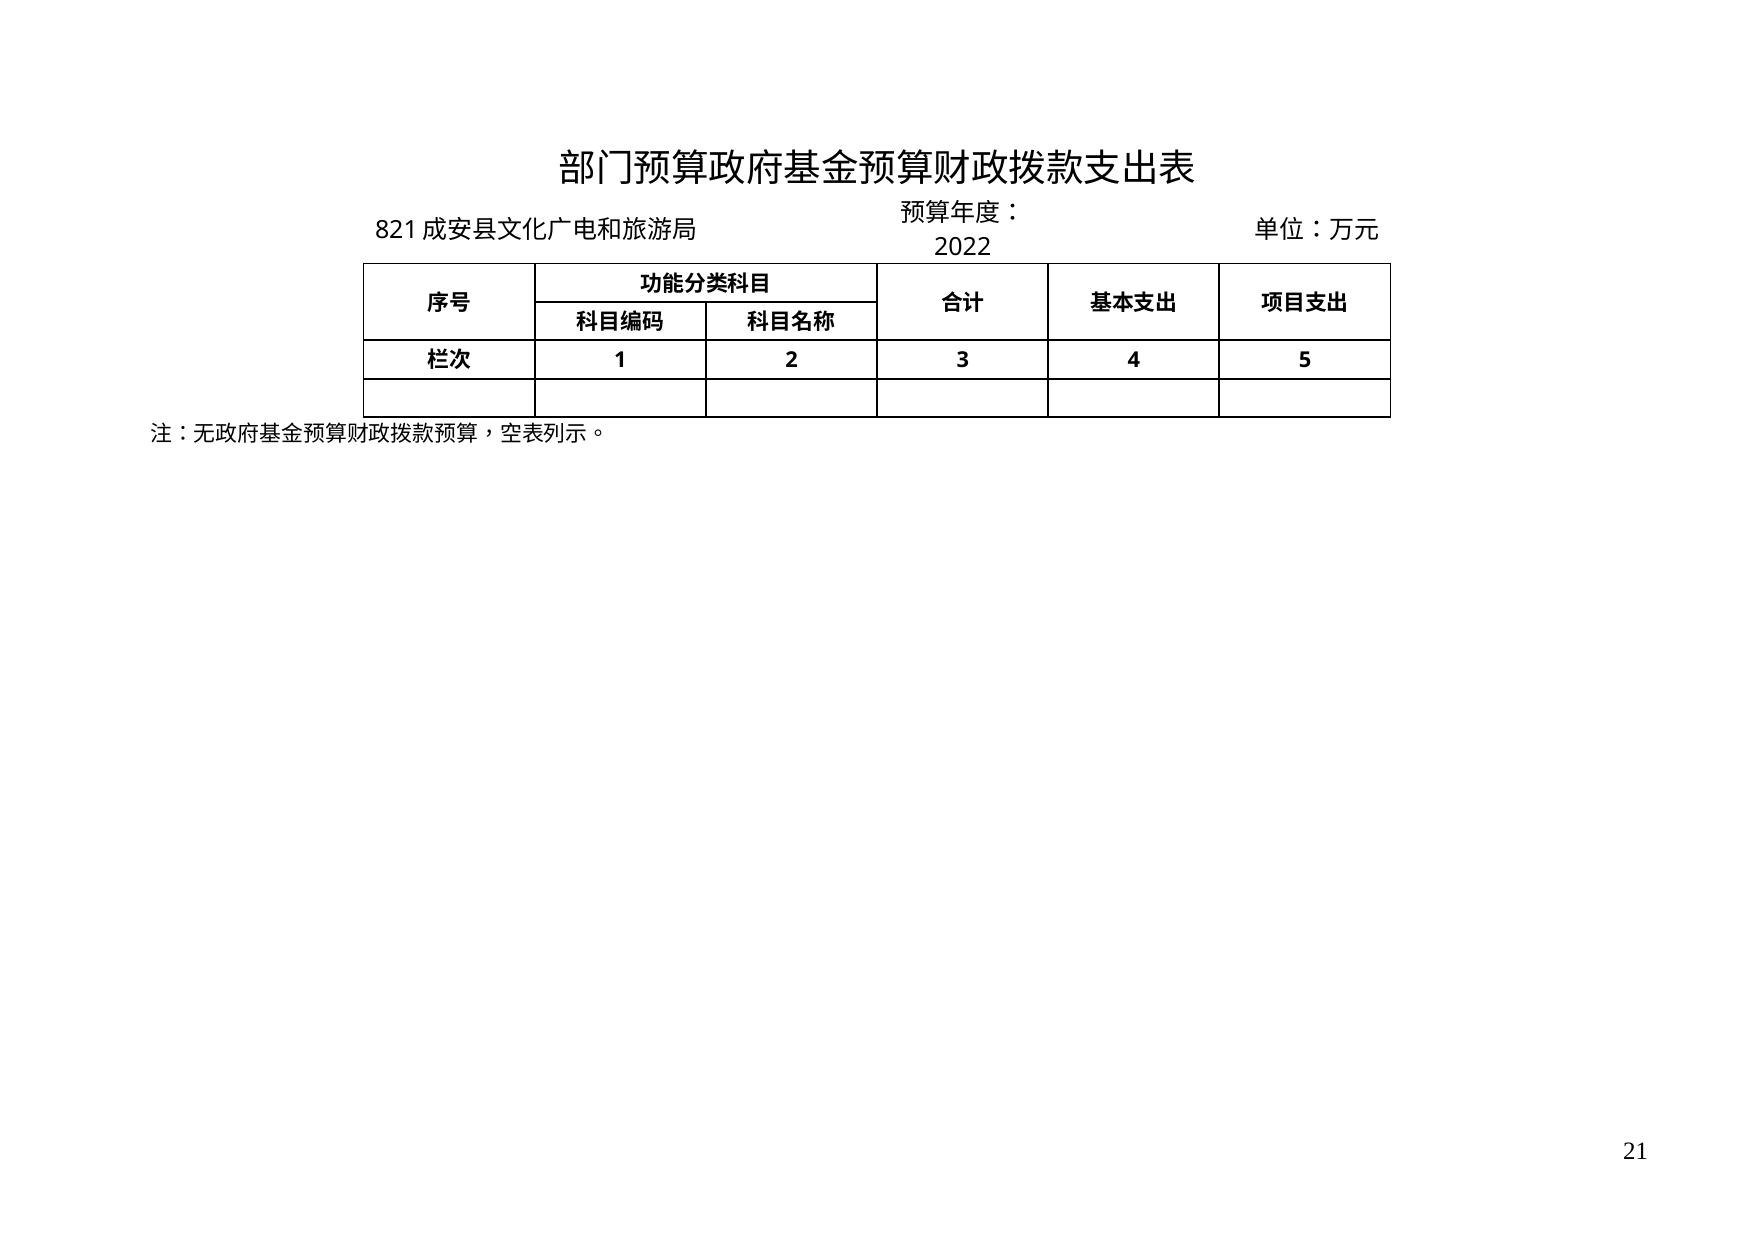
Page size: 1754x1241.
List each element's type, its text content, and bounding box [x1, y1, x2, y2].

table_cell 栏次 [364, 341, 534, 378]
table_cell 合计 [878, 264, 1047, 339]
table_cell [536, 380, 705, 416]
text 部门预算政府基金预算财政拨款支出表 [106, 142, 1648, 193]
table_cell [1049, 380, 1218, 416]
table_cell 基本支出 [1049, 264, 1218, 339]
table_header 单位：万元 [1049, 195, 1390, 262]
table_cell [878, 380, 1047, 416]
table_cell 科目名称 [707, 303, 876, 339]
table_cell 功能分类科目 [536, 264, 876, 301]
table_cell [1220, 380, 1390, 416]
table_cell 序号 [364, 264, 534, 339]
table_cell 2 [707, 341, 876, 378]
text 注：无政府基金预算财政拨款预算，空表列示。 [106, 418, 1648, 448]
table_cell 科目编码 [536, 303, 705, 339]
table_header 预算年度：2022 [878, 195, 1047, 262]
table_cell 3 [878, 341, 1047, 378]
table_cell 1 [536, 341, 705, 378]
table_cell [707, 380, 876, 416]
table_cell [364, 380, 534, 416]
table_cell 项目支出 [1220, 264, 1390, 339]
table_header 821成安县文化广电和旅游局 [364, 195, 876, 262]
table_cell 4 [1049, 341, 1218, 378]
table_cell 5 [1220, 341, 1390, 378]
